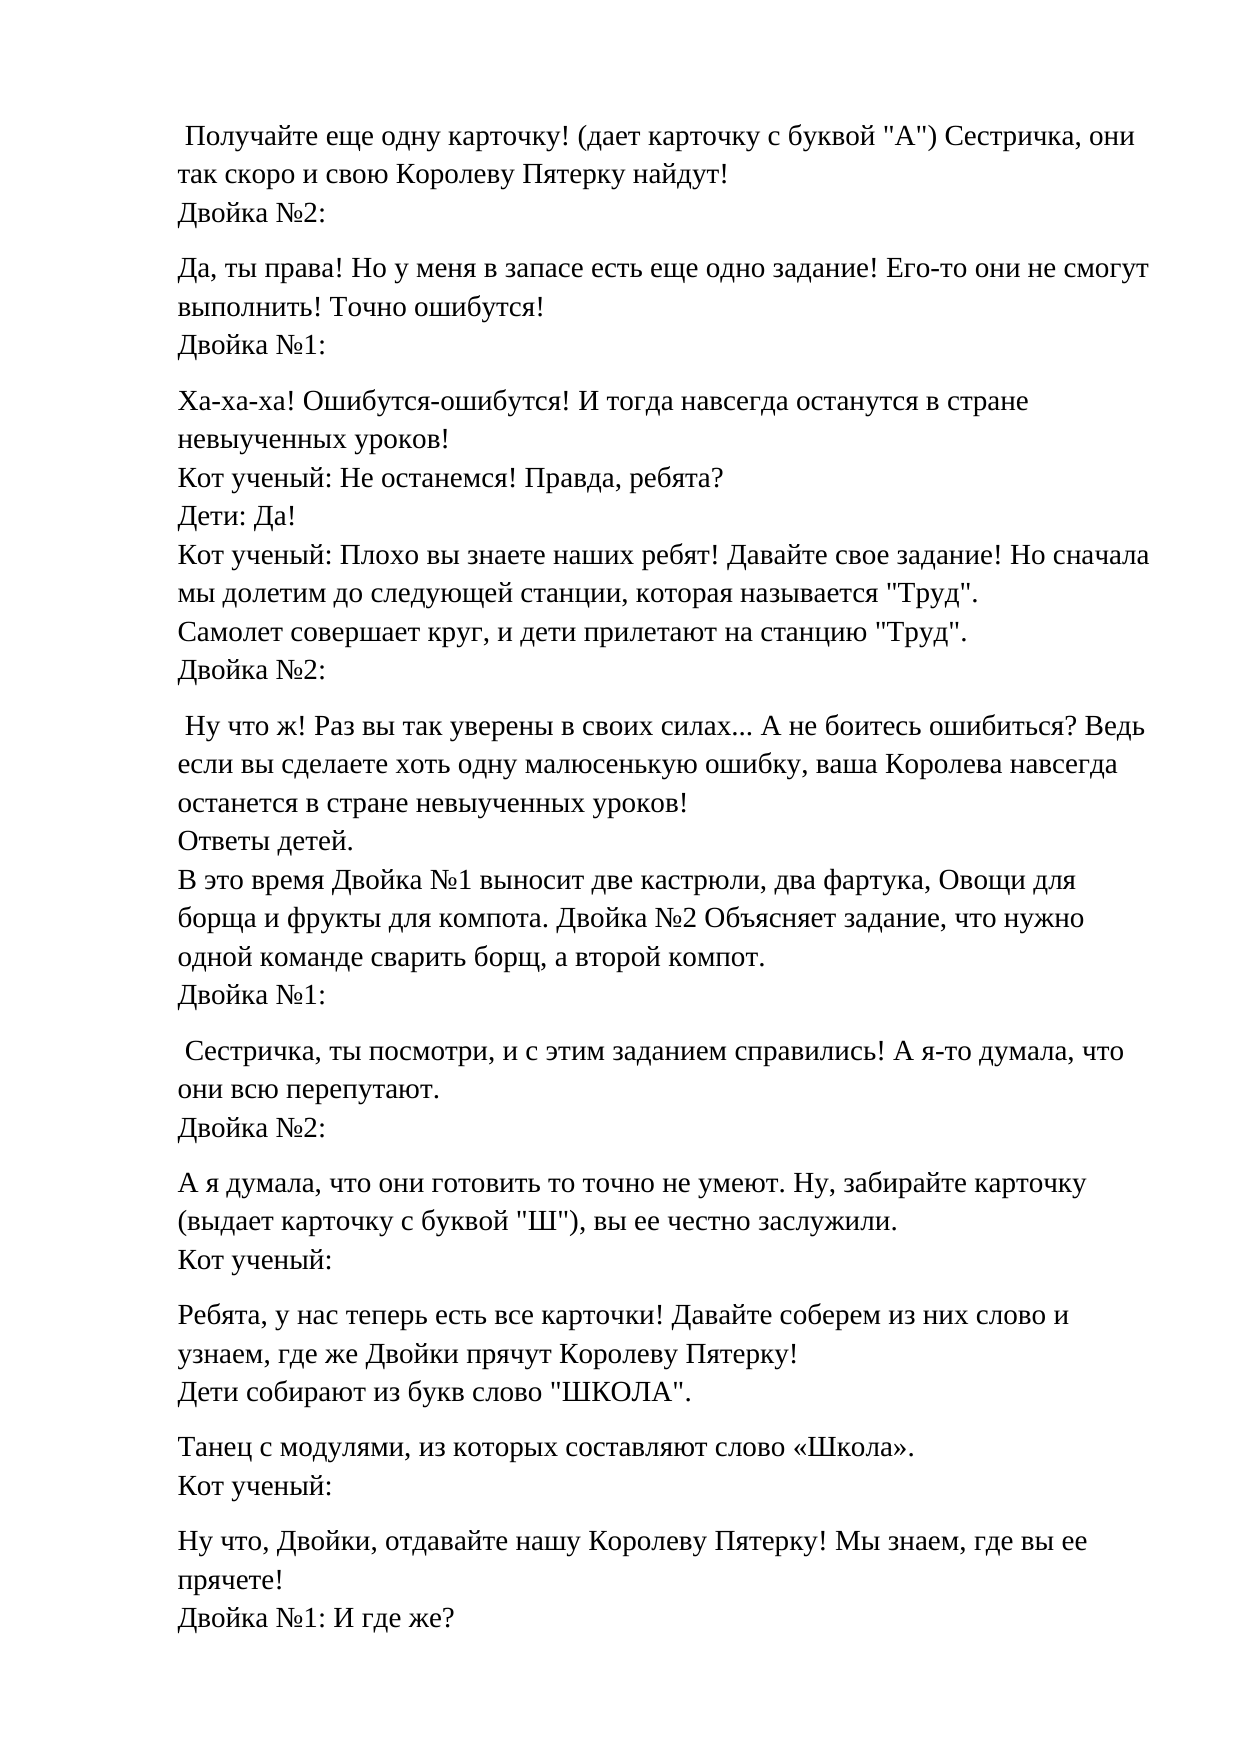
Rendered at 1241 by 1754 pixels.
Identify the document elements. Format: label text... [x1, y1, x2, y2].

text Сестричка, ты посмотри, и с этим заданием справились! А я-то думала, что они всю перепутают. Двойка №2: [177, 1033, 1152, 1143]
text Получайте еще одну карточку! (дает карточку с буквой "А") Сестричка, они так скоро и свою Королеву Пятерку найдут! Двойка №2: [177, 118, 1152, 229]
text Танец с модулями, из которых составляют слово «Школа». Кот ученый: [177, 1429, 1152, 1502]
text Ребята, у нас теперь есть все карточки! Давайте соберем из них слово и узнаем, где же Двойки прячут Королеву Пятерку! Дети собирают из букв слово "ШКОЛА". [177, 1297, 1152, 1408]
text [177, 1523, 1152, 1634]
text А я думала, что они готовить то точно не умеют. Ну, забирайте карточку (выдает карточку с буквой "Ш"), вы ее честно заслужили. Кот ученый: [177, 1165, 1152, 1276]
text Ну что ж! Раз вы так уверены в своих силах... А не боитесь ошибиться? Ведь если вы сделаете хоть одну малюсенькую ошибку, ваша Королева навсегда останется в стране невыученных уроков! Ответы детей. В это время Двойка №1 выносит две кастрюли, два фартука, Овощи для борща и фрукты для компота. Двойка №2 Объясняет задание, что нужно одной команде сварить борщ, а второй компот. Двойка №1: [177, 708, 1152, 1011]
text Да, ты права! Но у меня в запасе есть еще одно задание! Его-то они не смогут выполнить! Точно ошибутся! Двойка №1: [177, 250, 1152, 361]
text Ха-ха-ха! Ошибутся-ошибутся! И тогда навсегда останутся в стране невыученных уроков! Кот ученый: Не останемся! Правда, ребята? Дети: Да! Кот ученый: Плохо вы знаете наших ребят! Давайте свое задание! Но сначала мы долетим до следующей станции, которая называется "Труд". Самолет совершает круг, и дети прилетают на станцию "Труд". Двойка №2: [177, 383, 1152, 686]
